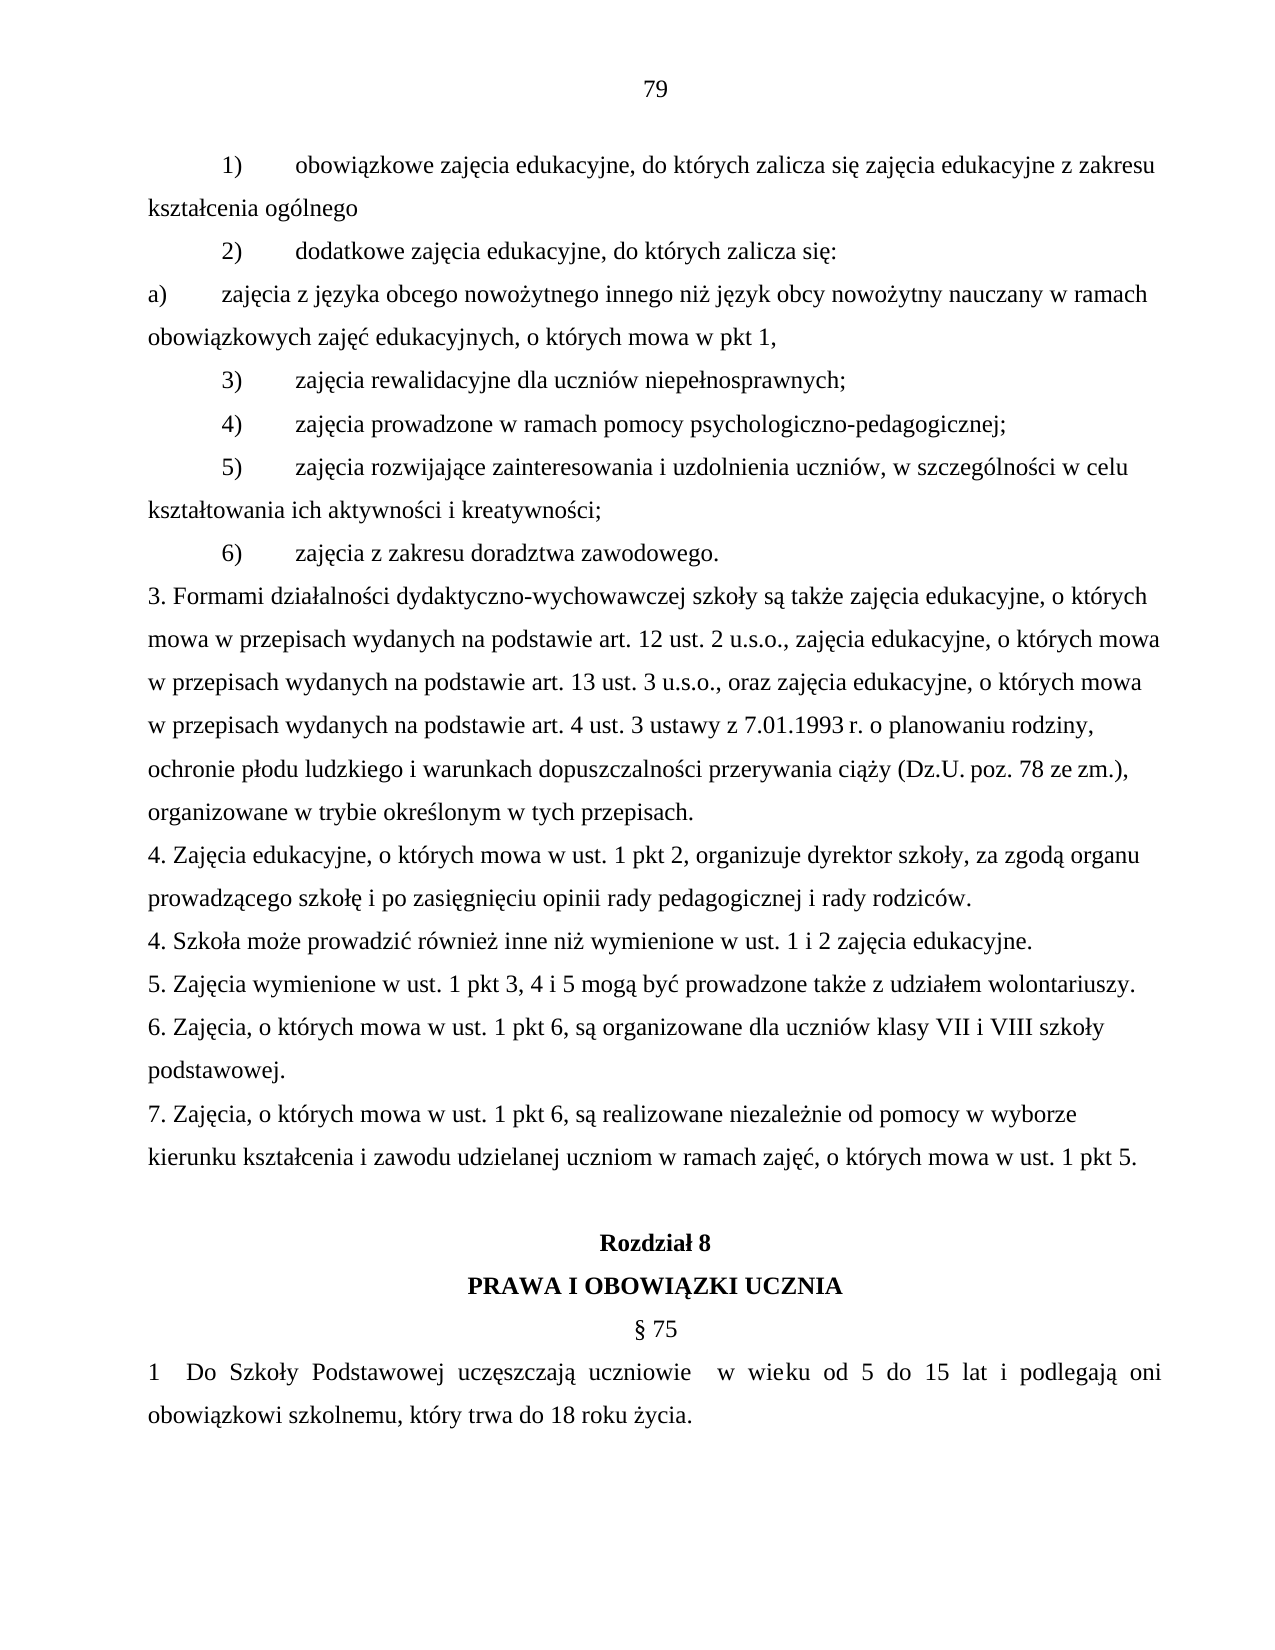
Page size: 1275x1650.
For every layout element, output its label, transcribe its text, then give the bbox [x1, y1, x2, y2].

text 1) obowiązkowe zajęcia edukacyjne, do których zalicza się zajęcia edukacyjne z zakresu kształcenia ogólnego [148, 150, 1163, 222]
text 4) zajęcia prowadzone w ramach pomocy psychologiczno-pedagogicznej; [148, 409, 1163, 437]
text 7. Zajęcia, o których mowa w ust. 1 pkt 6, są realizowane niezależnie od pomocy w wyborze kierunku kształcenia i zawodu udzielanej uczniom w ramach zajęć, o których mowa w ust. 1 pkt 5. [148, 1099, 1163, 1171]
text 3) zajęcia rewalidacyjne dla uczniów niepełnosprawnych; [148, 366, 1163, 394]
text 6) zajęcia z zakresu doradztwa zawodowego. [148, 538, 1163, 567]
text § 75 [148, 1314, 1163, 1343]
text 6. Zajęcia, o których mowa w ust. 1 pkt 6, są organizowane dla uczniów klasy VII i VIII szkoły podstawowej. [148, 1012, 1163, 1084]
text a) zajęcia z języka obcego nowożytnego innego niż język obcy nowożytny nauczany w ramach obowiązkowych zajęć edukacyjnych, o których mowa w pkt 1, [148, 279, 1163, 351]
text 1 Do Szkoły Podstawowej uczęszczają uczniowie w wieku od 5 do 15 lat i podlegają oni obowiązkowi szkolnemu, który trwa do 18 roku życia. [148, 1357, 1163, 1429]
text 4. Szkoła może prowadzić również inne niż wymienione w ust. 1 i 2 zajęcia edukacyjne. [148, 926, 1163, 955]
text PRAWA I OBOWIĄZKI UCZNIA [148, 1271, 1163, 1300]
text 5) zajęcia rozwijające zainteresowania i uzdolnienia uczniów, w szczególności w celu kształtowania ich aktywności i kreatywności; [148, 452, 1163, 524]
text 4. Zajęcia edukacyjne, o których mowa w ust. 1 pkt 2, organizuje dyrektor szkoły, za zgodą organu prowadzącego szkołę i po zasięgnięciu opinii rady pedagogicznej i rady rodziców. [148, 840, 1163, 912]
text 3. Formami działalności dydaktyczno-wychowawczej szkoły są także zajęcia edukacyjne, o których mowa w przepisach wydanych na podstawie art. 12 ust. 2 u.s.o., zajęcia edukacyjne, o których mowa w przepisach wydanych na podstawie art. 13 ust. 3 u.s.o., oraz zajęcia edukacyjne, o których mowa w przepisach wydanych na podstawie art. 4 ust. 3 ustawy z 7.01.1993 r. o planowaniu rodziny, ochronie płodu ludzkiego i warunkach dopuszczalności przerywania ciąży (Dz.U. poz. 78 ze zm.), organizowane w trybie określonym w tych przepisach. [148, 581, 1163, 826]
text 5. Zajęcia wymienione w ust. 1 pkt 3, 4 i 5 mogą być prowadzone także z udziałem wolontariuszy. [148, 969, 1163, 998]
text 2) dodatkowe zajęcia edukacyjne, do których zalicza się: [148, 236, 1163, 265]
text Rozdział 8 [148, 1228, 1163, 1257]
